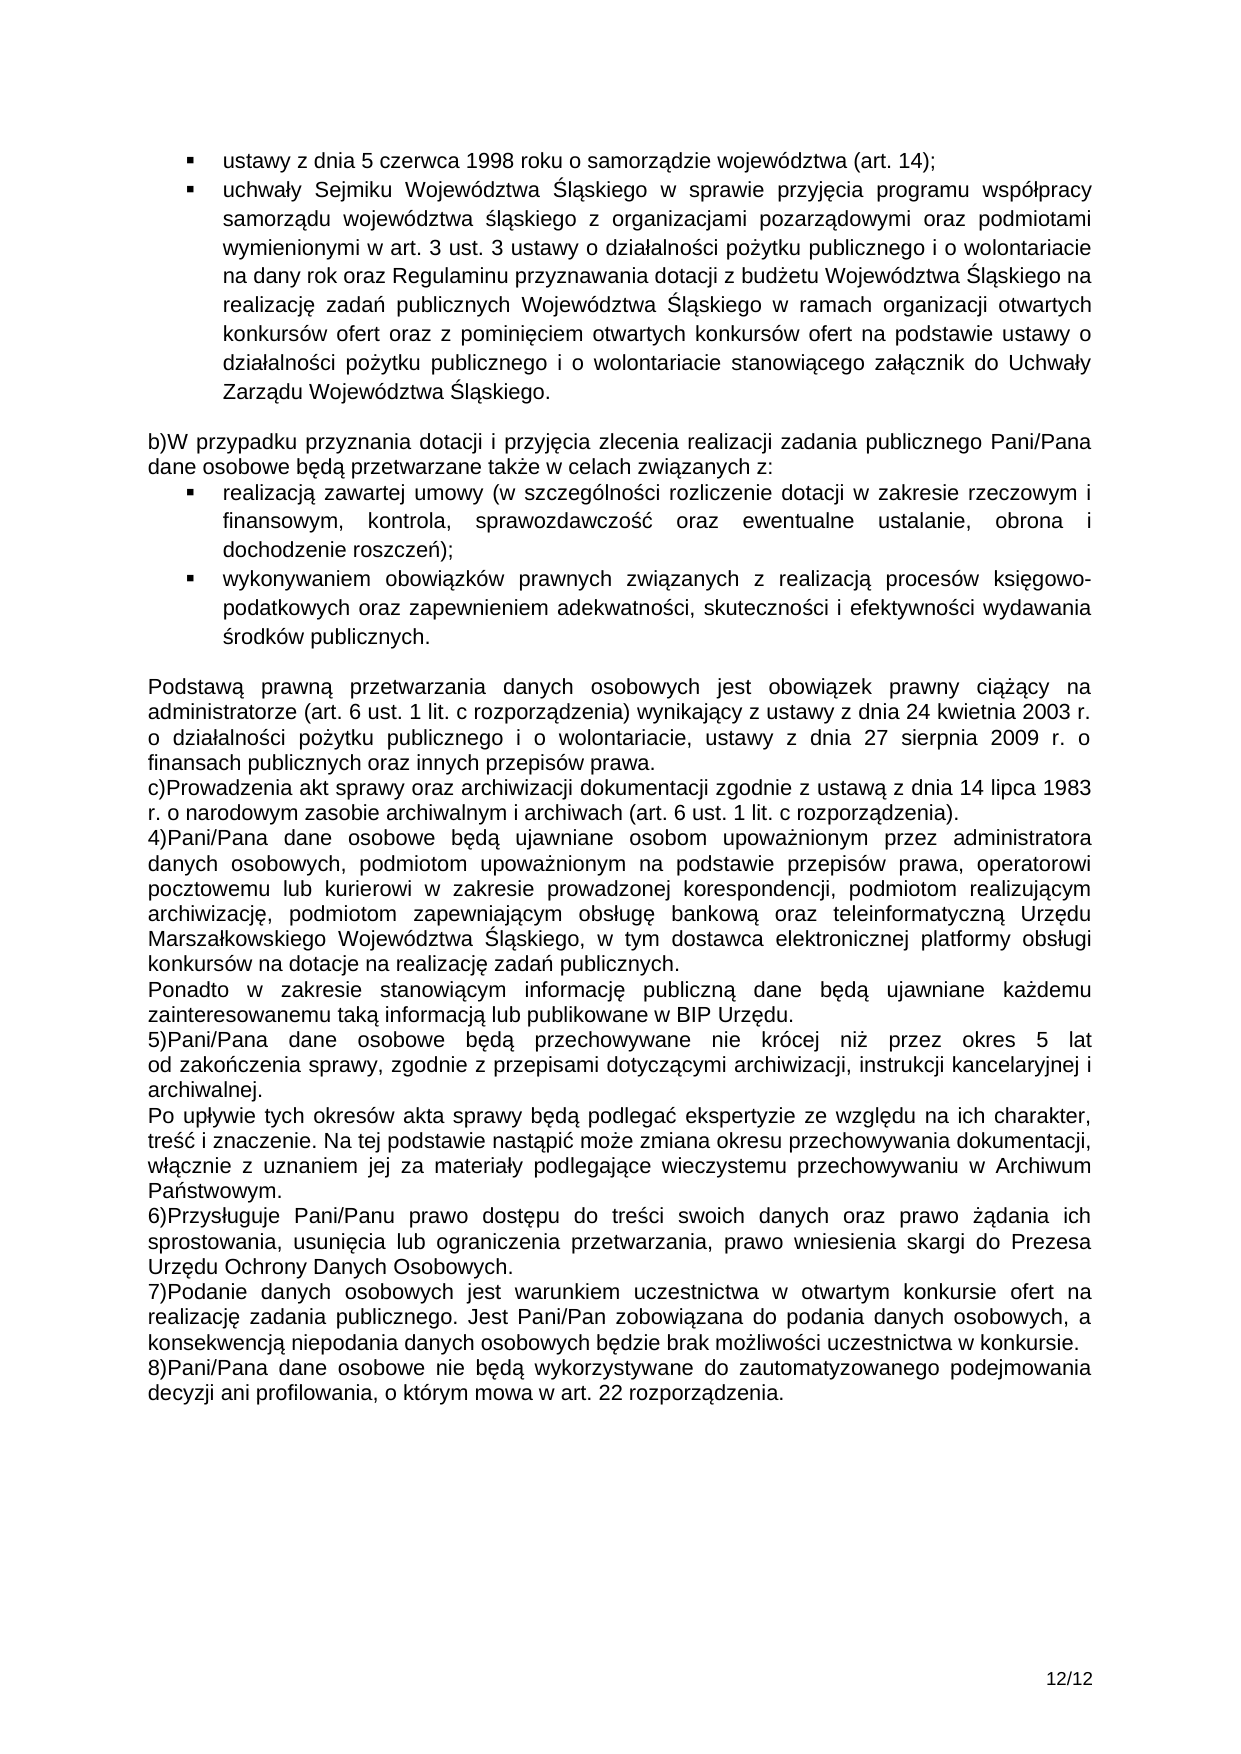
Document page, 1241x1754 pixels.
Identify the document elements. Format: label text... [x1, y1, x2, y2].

text 4)Pani/Pana dane osobowe będą ujawniane osobom upoważnionym przez administratora danych osobowych, podmiotom upoważnionym na podstawie przepisów prawa, operatorowi pocztowemu lub kurierowi w zakresie prowadzonej korespondencji, podmiotom realizującym archiwizację, podmiotom zapewniającym obsługę bankową oraz teleinformatyczną Urzędu Marszałkowskiego Województwa Śląskiego, w tym dostawca elektronicznej platformy obsługi konkursów na dotacje na realizację zadań publicznych. [148, 825, 1093, 977]
text Po upływie tych okresów akta sprawy będą podlegać ekspertyzie ze względu na ich charakter, treść i znaczenie. Na tej podstawie nastąpić może zmiana okresu przechowywania dokumentacji, włącznie z uznaniem jej za materiały podlegające wieczystemu przechowywaniu w Archiwum Państwowym. [148, 1103, 1093, 1203]
text 6)Przysługuje Pani/Panu prawo dostępu do treści swoich danych oraz prawo żądania ich sprostowania, usunięcia lub ograniczenia przetwarzania, prawo wniesienia skargi do Prezesa Urzędu Ochrony Danych Osobowych. [148, 1203, 1093, 1279]
text Ponadto w zakresie stanowiącym informację publiczną dane będą ujawniane każdemu zainteresowanemu taką informacją lub publikowane w BIP Urzędu. [148, 977, 1093, 1027]
text 7)Podanie danych osobowych jest warunkiem uczestnictwa w otwartym konkursie ofert na realizację zadania publicznego. Jest Pani/Pan zobowiązana do podania danych osobowych, a konsekwencją niepodania danych osobowych będzie brak możliwości uczestnictwa w konkursie. [148, 1279, 1093, 1355]
text c)Prowadzenia akt sprawy oraz archiwizacji dokumentacji zgodnie z ustawą z dnia 14 lipca 1983 r. o narodowym zasobie archiwalnym i archiwach (art. 6 ust. 1 lit. c rozporządzenia). [148, 775, 1093, 825]
list wykonywaniem obowiązków prawnych związanych z realizacją procesów księgowo-podatkowych oraz zapewnieniem adekwatności, skuteczności i efektywności wydawania środków publicznych. [185, 566, 1093, 649]
list ustawy z dnia 5 czerwca 1998 roku o samorządzie województwa (art. 14); [185, 148, 1093, 173]
text Podstawą prawną przetwarzania danych osobowych jest obowiązek prawny ciążący na administratorze (art. 6 ust. 1 lit. c rozporządzenia) wynikający z ustawy z dnia 24 kwietnia 2003 r. o działalności pożytku publicznego i o wolontariacie, ustawy z dnia 27 sierpnia 2009 r. o finansach publicznych oraz innych przepisów prawa. [148, 674, 1093, 775]
list uchwały Sejmiku Województwa Śląskiego w sprawie przyjęcia programu współpracy samorządu województwa śląskiego z organizacjami pozarządowymi oraz podmiotami wymienionymi w art. 3 ust. 3 ustawy o działalności pożytku publicznego i o wolontariacie na dany rok oraz Regulaminu przyznawania dotacji z budżetu Województwa Śląskiego na realizację zadań publicznych Województwa Śląskiego w ramach organizacji otwartych konkursów ofert oraz z pominięciem otwartych konkursów ofert na podstawie ustawy o działalności pożytku publicznego i o wolontariacie stanowiącego załącznik do Uchwały Zarządu Województwa Śląskiego. [185, 177, 1093, 404]
text b)W przypadku przyznania dotacji i przyjęcia zlecenia realizacji zadania publicznego Pani/Pana dane osobowe będą przetwarzane także w celach związanych z: [148, 429, 1093, 479]
text 5)Pani/Pana dane osobowe będą przechowywane nie krócej niż przez okres 5 lat od zakończenia sprawy, zgodnie z przepisami dotyczącymi archiwizacji, instrukcji kancelaryjnej i archiwalnej. [148, 1027, 1093, 1103]
list realizacją zawartej umowy (w szczególności rozliczenie dotacji w zakresie rzeczowym i finansowym, kontrola, sprawozdawczość oraz ewentualne ustalanie, obrona i dochodzenie roszczeń); [185, 479, 1093, 563]
text 8)Pani/Pana dane osobowe nie będą wykorzystywane do zautomatyzowanego podejmowania decyzji ani profilowania, o którym mowa w art. 22 rozporządzenia. [148, 1355, 1093, 1405]
